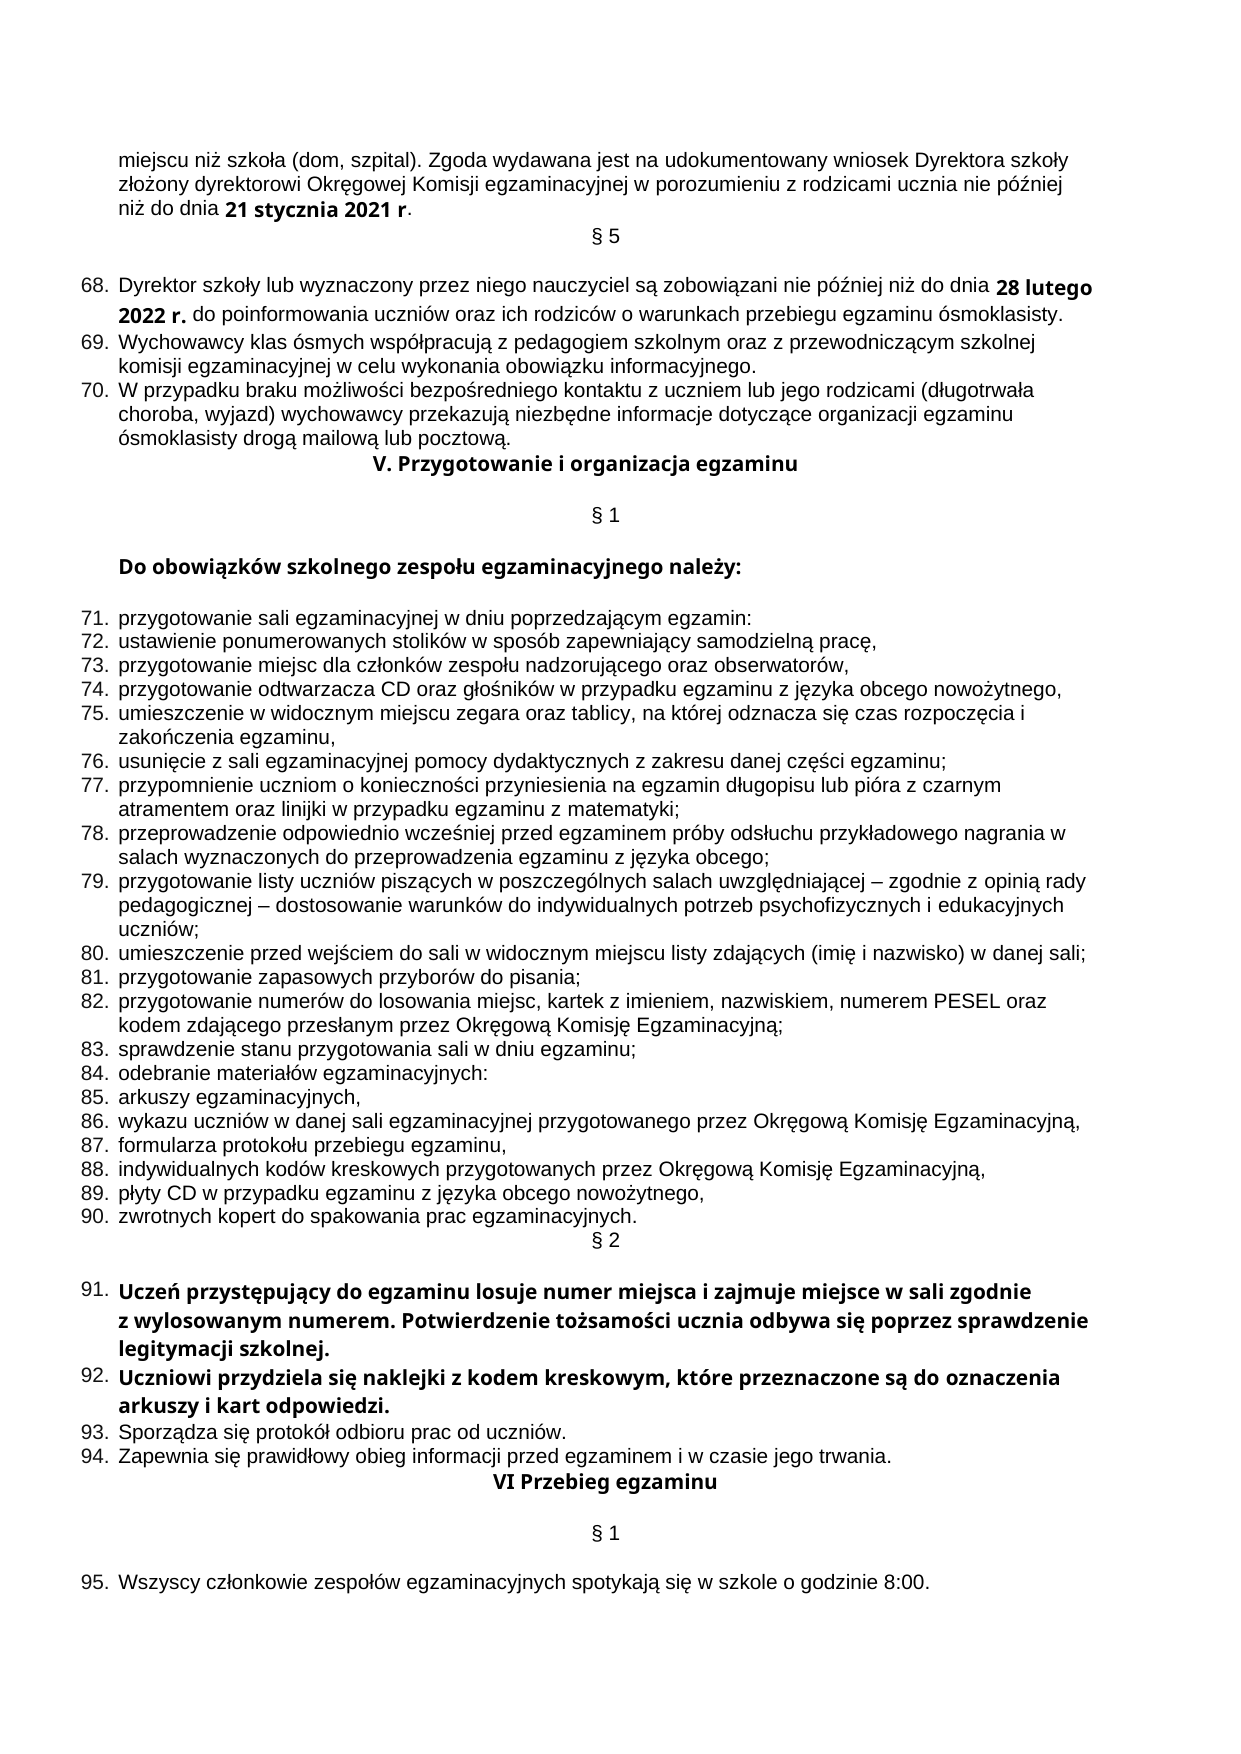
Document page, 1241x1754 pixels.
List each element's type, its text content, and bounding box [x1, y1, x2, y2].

list przygotowanie miejsc dla członków zespołu nadzorującego oraz obserwatorów, [81, 653, 1093, 677]
list usunięcie z sali egzaminacyjnej pomocy dydaktycznych z zakresu danej części egzaminu; [81, 749, 1093, 773]
list indywidualnych kodów kreskowych przygotowanych przez Okręgową Komisję Egzaminacyjną, [81, 1156, 1093, 1180]
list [81, 148, 1093, 224]
list umieszczenie przed wejściem do sali w widocznym miejscu listy zdających (imię i nazwisko) w danej sali; [81, 941, 1093, 965]
text Do obowiązków szkolnego zespołu egzaminacyjnego należy: [118, 552, 1093, 580]
list przygotowanie listy uczniów piszących w poszczególnych salach uwzględniającej – zgodnie z opinią rady pedagogicznej – dostosowanie warunków do indywidualnych potrzeb psychofizycznych i edukacyjnych uczniów; [81, 869, 1093, 941]
list Zapewnia się prawidłowy obieg informacji przed egzaminem i w czasie jego trwania. [81, 1443, 1093, 1467]
list Sporządza się protokół odbioru prac od uczniów. [81, 1419, 1093, 1443]
text § 5 [118, 224, 1093, 248]
list Uczniowi przydziela się naklejki z kodem kreskowym, które przeznaczone są do oznaczenia arkuszy i kart odpowiedzi. [81, 1363, 1093, 1419]
list przeprowadzenie odpowiednio wcześniej przed egzaminem próby odsłuchu przykładowego nagrania w salach wyznaczonych do przeprowadzenia egzaminu z języka obcego; [81, 821, 1093, 869]
list przypomnienie uczniom o konieczności przyniesienia na egzamin długopisu lub pióra z czarnym atramentem oraz linijki w przypadku egzaminu z matematyki; [81, 773, 1093, 821]
list przygotowanie numerów do losowania miejsc, kartek z imieniem, nazwiskiem, numerem PESEL oraz kodem zdającego przesłanym przez Okręgową Komisję Egzaminacyjną; [81, 989, 1093, 1037]
text V. Przygotowanie i organizacja egzaminu [118, 449, 1093, 478]
list Uczeń przystępujący do egzaminu losuje numer miejsca i zajmuje miejsce w sali zgodnie z wylosowanym numerem. Potwierdzenie tożsamości ucznia odbywa się poprzez sprawdzenie legitymacji szkolnej. [81, 1277, 1093, 1363]
list odebranie materiałów egzaminacyjnych: [81, 1061, 1093, 1084]
list W przypadku braku możliwości bezpośredniego kontaktu z uczniem lub jego rodzicami (długotrwała choroba, wyjazd) wychowawcy przekazują niezbędne informacje dotyczące organizacji egzaminu ósmoklasisty drogą mailową lub pocztową. [81, 378, 1093, 449]
list zwrotnych kopert do spakowania prac egzaminacyjnych. [81, 1204, 1093, 1228]
list Wszyscy członkowie zespołów egzaminacyjnych spotykają się w szkole o godzinie 8:00. [81, 1570, 1093, 1594]
list wykazu uczniów w danej sali egzaminacyjnej przygotowanego przez Okręgową Komisję Egzaminacyjną, [81, 1108, 1093, 1132]
list przygotowanie zapasowych przyborów do pisania; [81, 965, 1093, 989]
list płyty CD w przypadku egzaminu z języka obcego nowożytnego, [81, 1180, 1093, 1204]
list ustawienie ponumerowanych stolików w sposób zapewniający samodzielną pracę, [81, 629, 1093, 653]
list przygotowanie sali egzaminacyjnej w dniu poprzedzającym egzamin: [81, 605, 1093, 629]
list umieszczenie w widocznym miejscu zegara oraz tablicy, na której odznacza się czas rozpoczęcia i zakończenia egzaminu, [81, 701, 1093, 749]
list przygotowanie odtwarzacza CD oraz głośników w przypadku egzaminu z języka obcego nowożytnego, [81, 677, 1093, 701]
list Dyrektor szkoły lub wyznaczony przez niego nauczyciel są zobowiązani nie później niż do dnia 28 lutego 2022 r. do poinformowania uczniów oraz ich rodziców o warunkach przebiegu egzaminu ósmoklasisty. [81, 273, 1093, 330]
list sprawdzenie stanu przygotowania sali w dniu egzaminu; [81, 1037, 1093, 1061]
text § 1 [118, 1521, 1093, 1545]
text § 2 [118, 1228, 1093, 1252]
text VI Przebieg egzaminu [118, 1467, 1093, 1496]
list formularza protokołu przebiegu egzaminu, [81, 1132, 1093, 1156]
list Wychowawcy klas ósmych współpracują z pedagogiem szkolnym oraz z przewodniczącym szkolnej komisji egzaminacyjnej w celu wykonania obowiązku informacyjnego. [81, 330, 1093, 378]
text § 1 [118, 503, 1093, 527]
list arkuszy egzaminacyjnych, [81, 1084, 1093, 1108]
